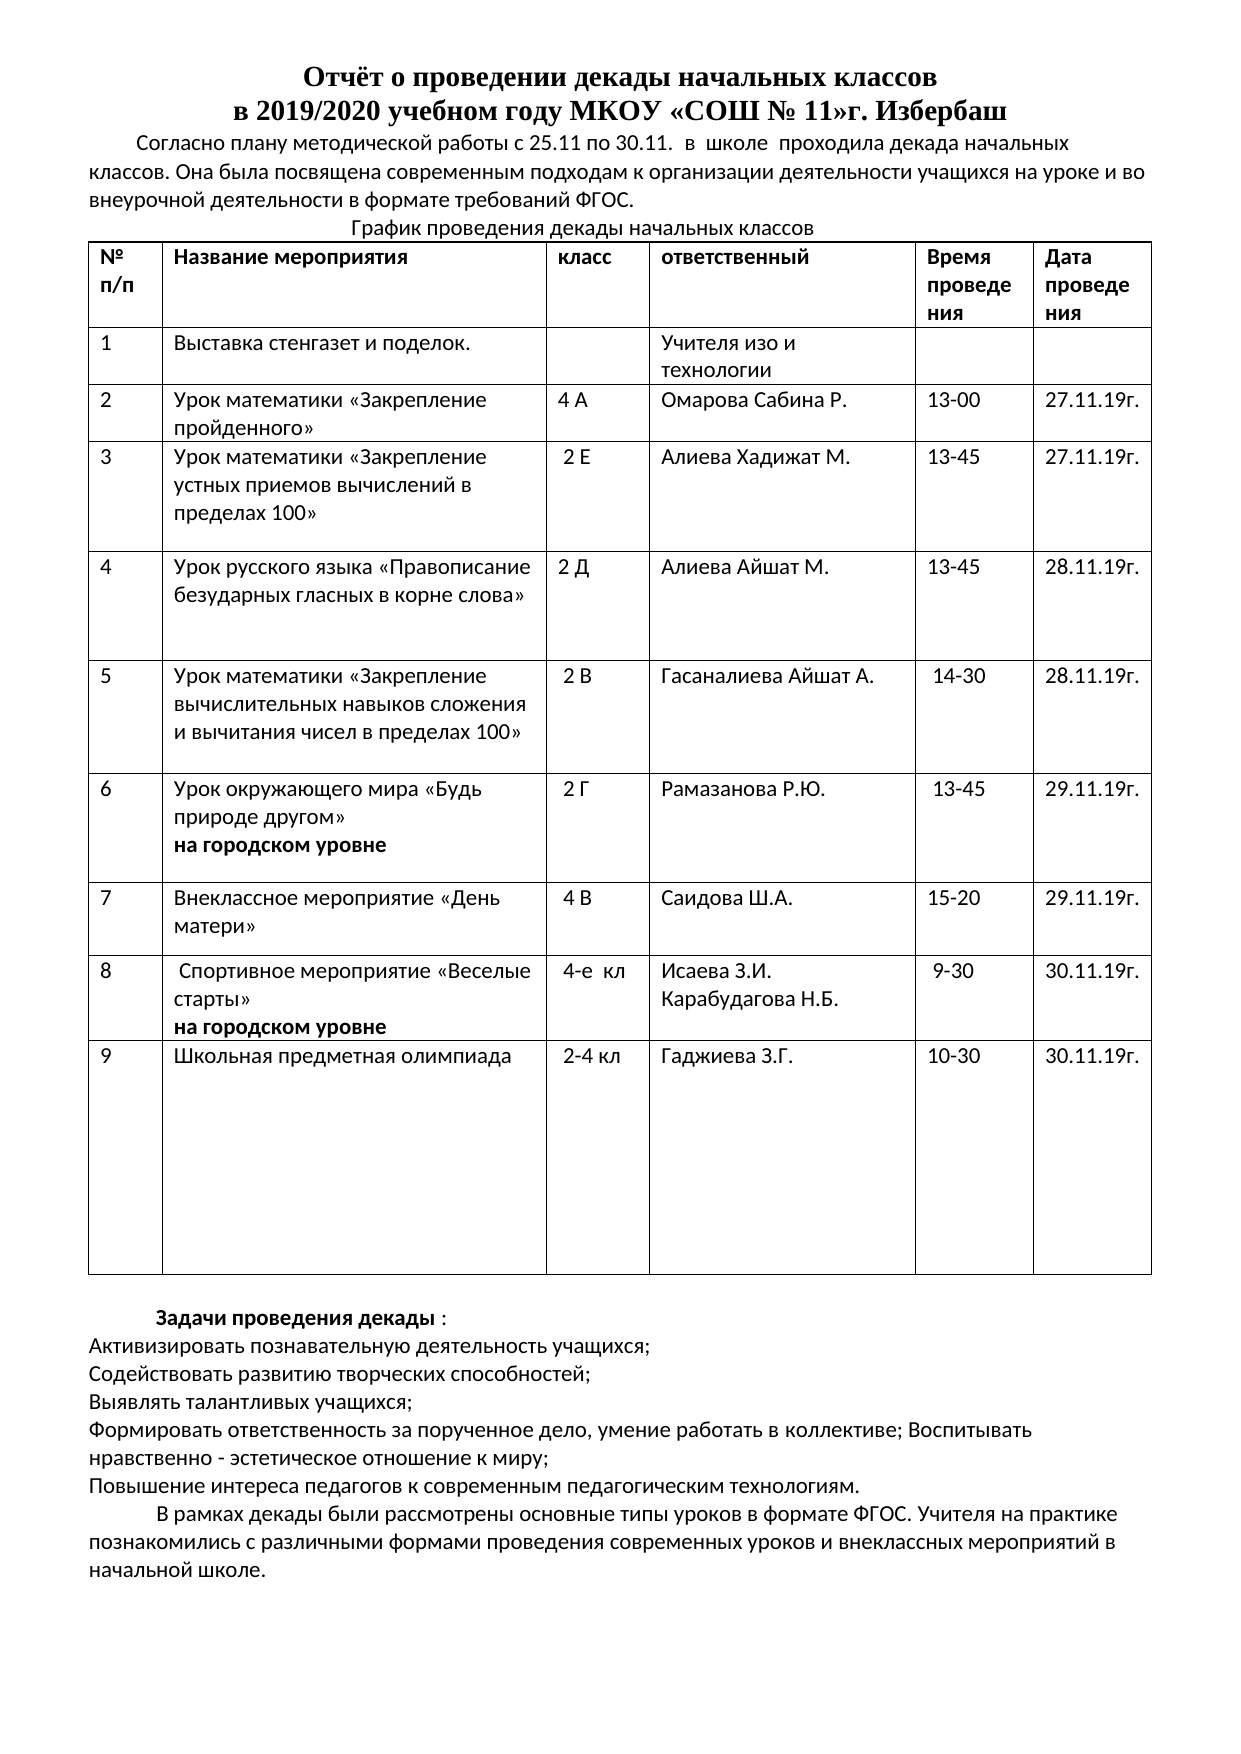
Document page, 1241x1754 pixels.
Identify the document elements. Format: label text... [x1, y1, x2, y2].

table_cell 5 [89, 661, 162, 773]
text В рамках декады были рассмотрены основные типы уроков в формате ФГОС. Учителя на практике познакомились с различными формами проведения современных уроков и внеклассных мероприятий в начальной школе. [89, 1499, 1152, 1583]
table_header Время проведения [916, 243, 1033, 327]
table_cell Алиева Айшат М. [650, 552, 915, 660]
table_cell 2-4 кл [547, 1041, 649, 1274]
table_cell 7 [89, 883, 162, 955]
table_cell Школьная предметная олимпиада [163, 1041, 546, 1274]
table_header Название мероприятия [163, 243, 546, 327]
table_cell 15-20 [916, 883, 1033, 955]
table_cell 13-00 [916, 385, 1033, 441]
table_cell Саидова Ш.А. [650, 883, 915, 955]
table_cell 2 Е [547, 442, 649, 551]
table_cell [916, 328, 1033, 384]
table_header класс [547, 243, 649, 327]
table_cell 13-45 [916, 442, 1033, 551]
table_cell 6 [89, 774, 162, 882]
table_cell Учителя изо и технологии [650, 328, 915, 384]
table_header ответственный [650, 243, 915, 327]
table_cell Урок математики «Закрепление вычислительных навыков сложения и вычитания чисел в пределах 100» [163, 661, 546, 773]
table_cell 4 [89, 552, 162, 660]
table_cell 2 [89, 385, 162, 441]
text Активизировать познавательную деятельность учащихся; [89, 1331, 1152, 1359]
table_cell 1 [89, 328, 162, 384]
table_cell 27.11.19г. [1034, 442, 1151, 551]
table_cell Омарова Сабина Р. [650, 385, 915, 441]
table_cell 10-30 [916, 1041, 1033, 1274]
table_cell [1034, 328, 1151, 384]
table_cell 2 Г [547, 774, 649, 882]
table_cell 4-е кл [547, 956, 649, 1040]
text График проведения декады начальных классов [89, 213, 1152, 241]
table_cell 13-45 [916, 552, 1033, 660]
table_cell Урок математики «Закрепление пройденного» [163, 385, 546, 441]
table_cell 2 Д [547, 552, 649, 660]
table_cell Алиева Хадижат М. [650, 442, 915, 551]
table_cell 28.11.19г. [1034, 661, 1151, 773]
table_cell 9-30 [916, 956, 1033, 1040]
text Выявлять талантливых учащихся; [89, 1387, 1152, 1415]
table_cell Урок математики «Закрепление устных приемов вычислений в пределах 100» [163, 442, 546, 551]
table_cell Гасаналиева Айшат А. [650, 661, 915, 773]
table_cell Выставка стенгазет и поделок. [163, 328, 546, 384]
table_header № п/п [89, 243, 162, 327]
table_cell 4 А [547, 385, 649, 441]
table_cell Урок русского языка «Правописание безударных гласных в корне слова» [163, 552, 546, 660]
table_cell Исаева З.И. Карабудагова Н.Б. [650, 956, 915, 1040]
text в 2019/2020 учебном году МКОУ «СОШ № 11»г. Избербаш [89, 93, 1152, 126]
table_cell 27.11.19г. [1034, 385, 1151, 441]
table_cell 4 В [547, 883, 649, 955]
table_cell 30.11.19г. [1034, 1041, 1151, 1274]
text Повышение интереса педагогов к современным педагогическим технологиям. [89, 1471, 1152, 1499]
table_cell 13-45 [916, 774, 1033, 882]
table_cell 30.11.19г. [1034, 956, 1151, 1040]
table_cell Урок окружающего мира «Будь природе другом» на городском уровне [163, 774, 546, 882]
table_cell 14-30 [916, 661, 1033, 773]
table_cell 8 [89, 956, 162, 1040]
text Отчёт о проведении декады начальных классов [89, 59, 1152, 93]
table_cell 3 [89, 442, 162, 551]
table_cell Рамазанова Р.Ю. [650, 774, 915, 882]
text Содействовать развитию творческих способностей; [89, 1359, 1152, 1387]
table_cell 28.11.19г. [1034, 552, 1151, 660]
table_cell [547, 328, 649, 384]
text Согласно плану методической работы с 25.11 по 30.11. в школе проходила декада начальных классов. Она была посвящена современным подходам к организации деятельности учащихся на уроке и во внеурочной деятельности в формате требований ФГОС. [89, 126, 1152, 213]
table_cell Спортивное мероприятие «Веселые старты» на городском уровне [163, 956, 546, 1040]
table_cell 29.11.19г. [1034, 774, 1151, 882]
table_cell 29.11.19г. [1034, 883, 1151, 955]
text Задачи проведения декады : [89, 1303, 1152, 1331]
table_cell 2 В [547, 661, 649, 773]
table_cell 9 [89, 1041, 162, 1274]
table_header Дата проведения [1034, 243, 1151, 327]
table_cell Внеклассное мероприятие «День матери» [163, 883, 546, 955]
table_cell Гаджиева З.Г. [650, 1041, 915, 1274]
text Формировать ответственность за порученное дело, умение работать в коллективе; Воспитывать нравственно - эстетическое отношение к миру; [89, 1415, 1152, 1471]
